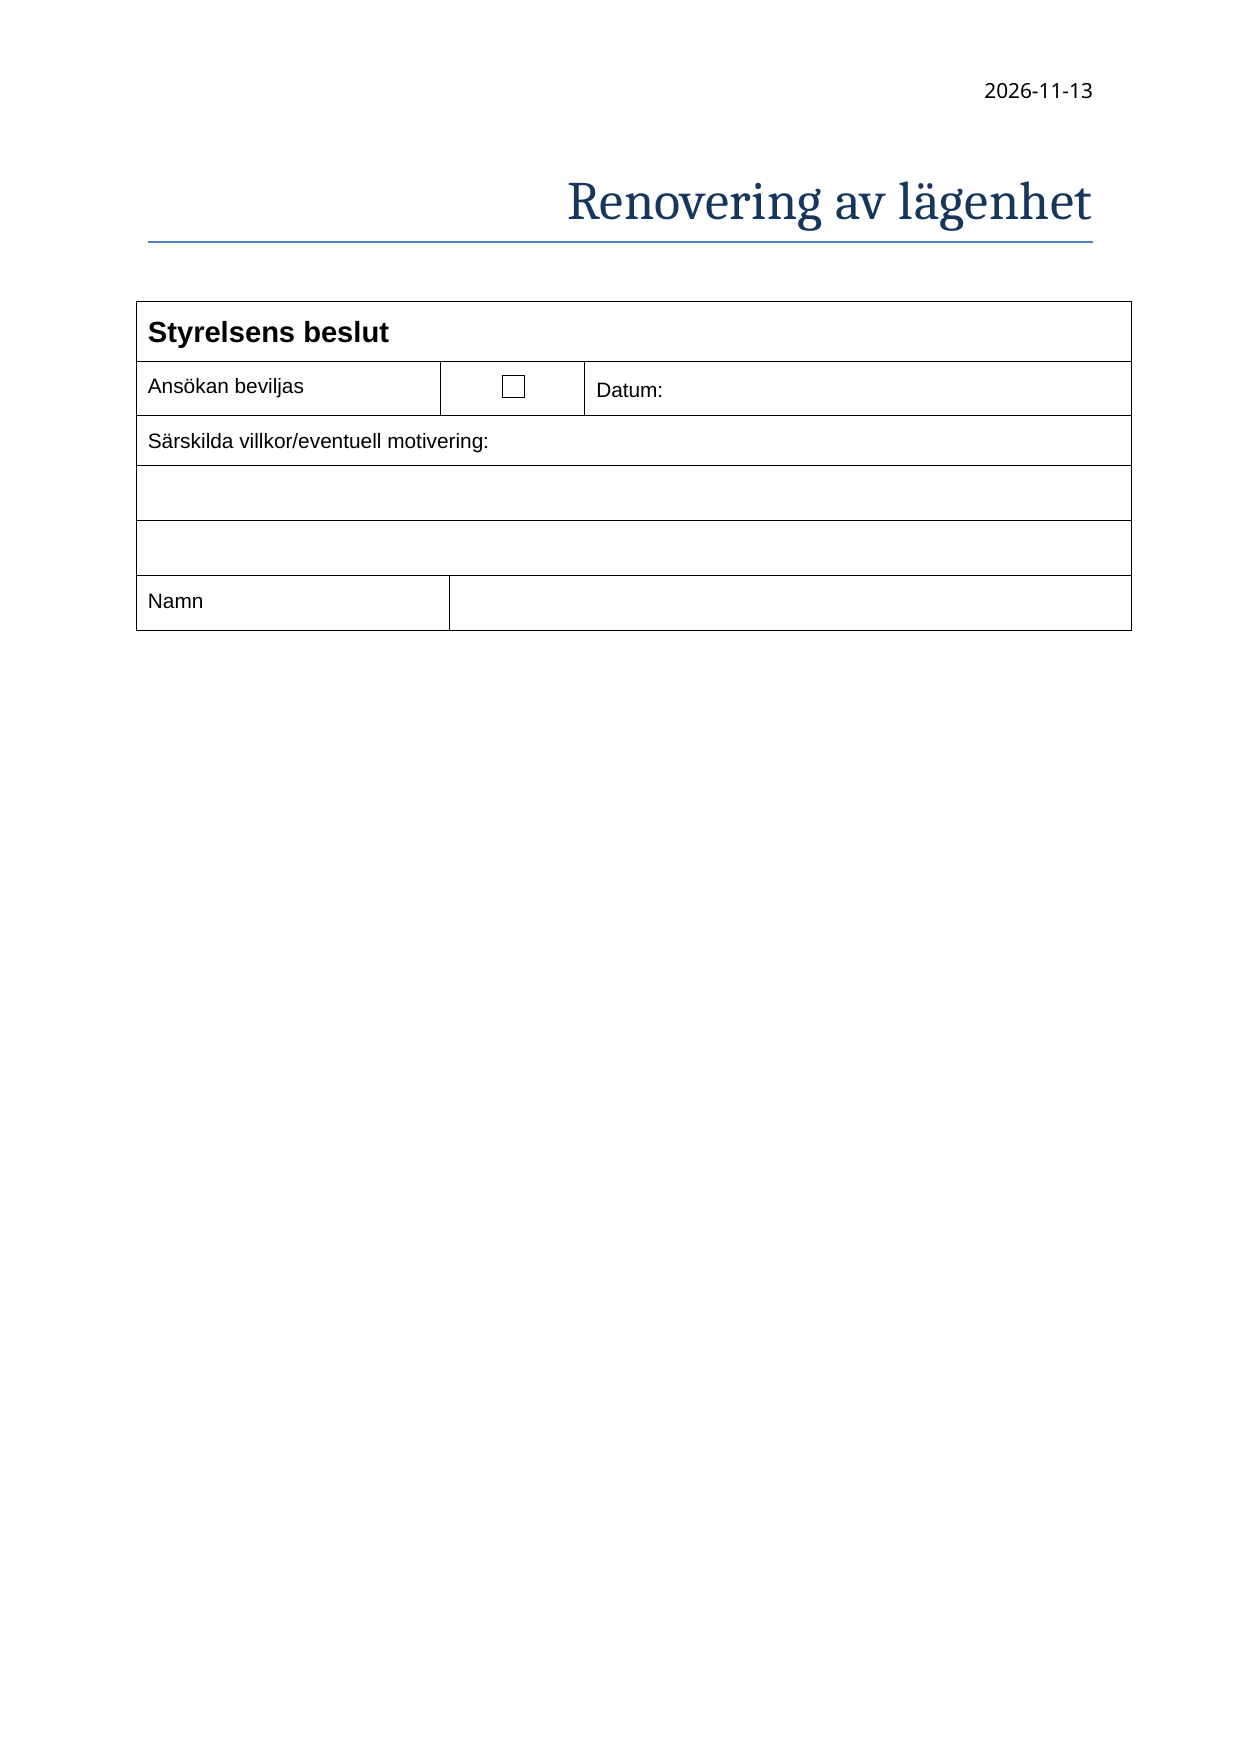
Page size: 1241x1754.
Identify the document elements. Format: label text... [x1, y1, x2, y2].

table_cell Särskilda villkor/eventuell motivering: [137, 416, 1131, 465]
table_cell [137, 521, 1131, 575]
table_cell Datum: [585, 362, 1131, 415]
table_header Styrelsens beslut [137, 302, 1131, 361]
table_cell [137, 466, 1131, 520]
table_cell [450, 576, 1131, 630]
table_cell Namn [137, 576, 449, 630]
table_cell Ansökan beviljas [137, 362, 440, 415]
table_cell [441, 362, 584, 415]
